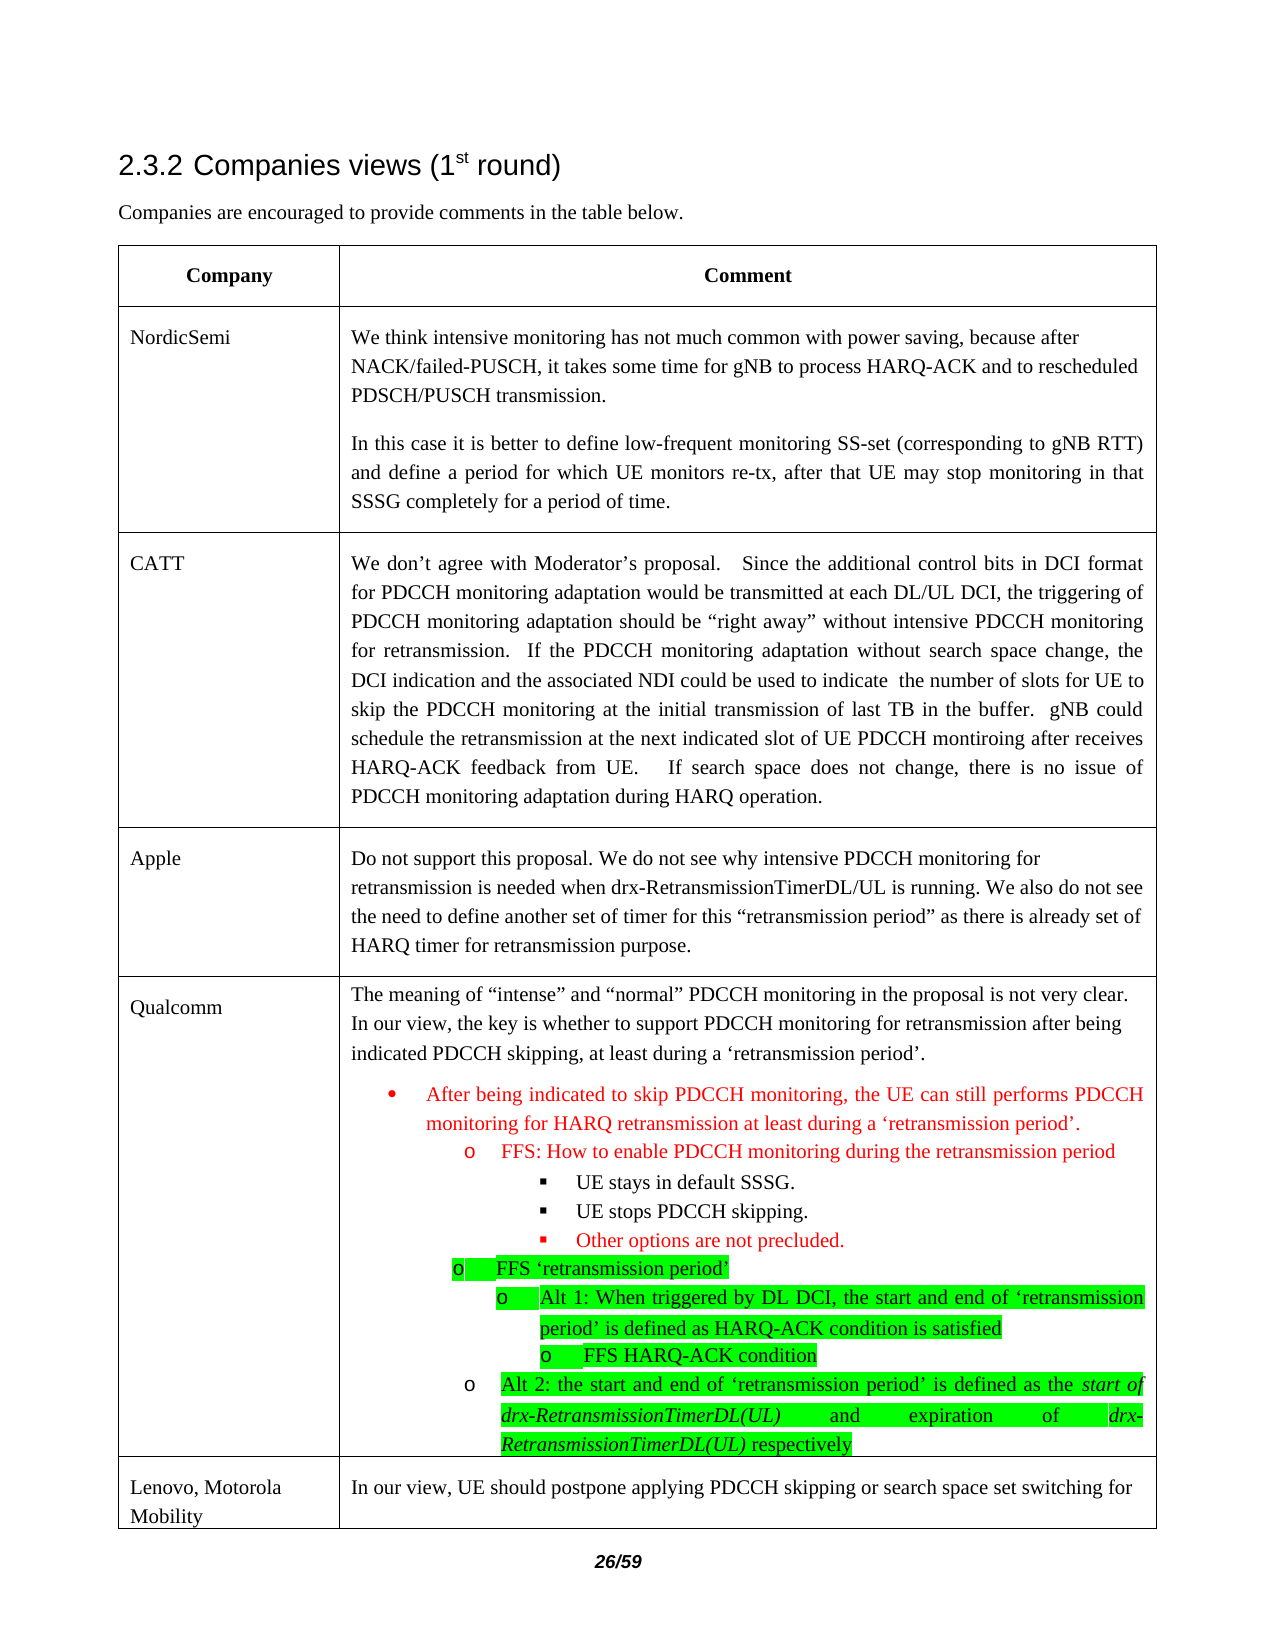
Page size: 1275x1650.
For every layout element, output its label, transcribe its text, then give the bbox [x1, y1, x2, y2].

table_cell NordicSemi [119, 307, 339, 532]
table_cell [340, 1457, 1156, 1528]
table_header Company [119, 246, 339, 306]
table_header Comment [340, 246, 1156, 306]
table_cell We think intensive monitoring has not much common with power saving, because after NACK/failed-PUSCH, it takes some time for gNB to process HARQ-ACK and to rescheduled PDSCH/PUSCH transmission. In this case it is better to define low-frequent monitoring SS-set (corresponding to gNB RTT) and define a period for which UE monitors re-tx, after that UE may stop monitoring in that SSSG completely for a period of time. [340, 307, 1156, 532]
table_cell CATT [119, 533, 339, 827]
table_cell Do not support this proposal. We do not see why intensive PDCCH monitoring for retransmission is needed when drx-RetransmissionTimerDL/UL is running. We also do not see the need to define another set of timer for this “retransmission period” as there is already set of HARQ timer for retransmission purpose. [340, 828, 1156, 976]
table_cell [119, 1457, 339, 1528]
table_cell The meaning of “intense” and “normal” PDCCH monitoring in the proposal is not very clear. In our view, the key is whether to support PDCCH monitoring for retransmission after being indicated PDCCH skipping, at least during a ‘retransmission period’. After being indicated to skip PDCCH monitoring, the UE can still performs PDCCH monitoring for HARQ retransmission at least during a ‘retransmission period’. FFS: How to enable PDCCH monitoring during the retransmission period UE stays in default SSSG. UE stops PDCCH skipping. Other options are not precluded. FFS ‘retransmission period’ Alt 1: When triggered by DL DCI, the start and end of ‘retransmission period’ is defined as HARQ-ACK condition is satisfied FFS HARQ-ACK condition Alt 2: the start and end of ‘retransmission period’ is defined as the start of drx-RetransmissionTimerDL(UL) and expiration of drx-RetransmissionTimerDL(UL) respectively [340, 977, 1156, 1456]
table_cell Qualcomm [119, 977, 339, 1456]
table_cell Apple [119, 828, 339, 976]
subtitle Companies views (1st round) [118, 148, 1157, 181]
table_cell We don’t agree with Moderator’s proposal. Since the additional control bits in DCI format for PDCCH monitoring adaptation would be transmitted at each DL/UL DCI, the triggering of PDCCH monitoring adaptation should be “right away” without intensive PDCCH monitoring for retransmission. If the PDCCH monitoring adaptation without search space change, the DCI indication and the associated NDI could be used to indicate the number of slots for UE to skip the PDCCH monitoring at the initial transmission of last TB in the buffer. gNB could schedule the retransmission at the next indicated slot of UE PDCCH montiroing after receives HARQ-ACK feedback from UE. If search space does not change, there is no issue of PDCCH monitoring adaptation during HARQ operation. [340, 533, 1156, 827]
text Companies are encouraged to provide comments in the table below. [118, 200, 1157, 224]
